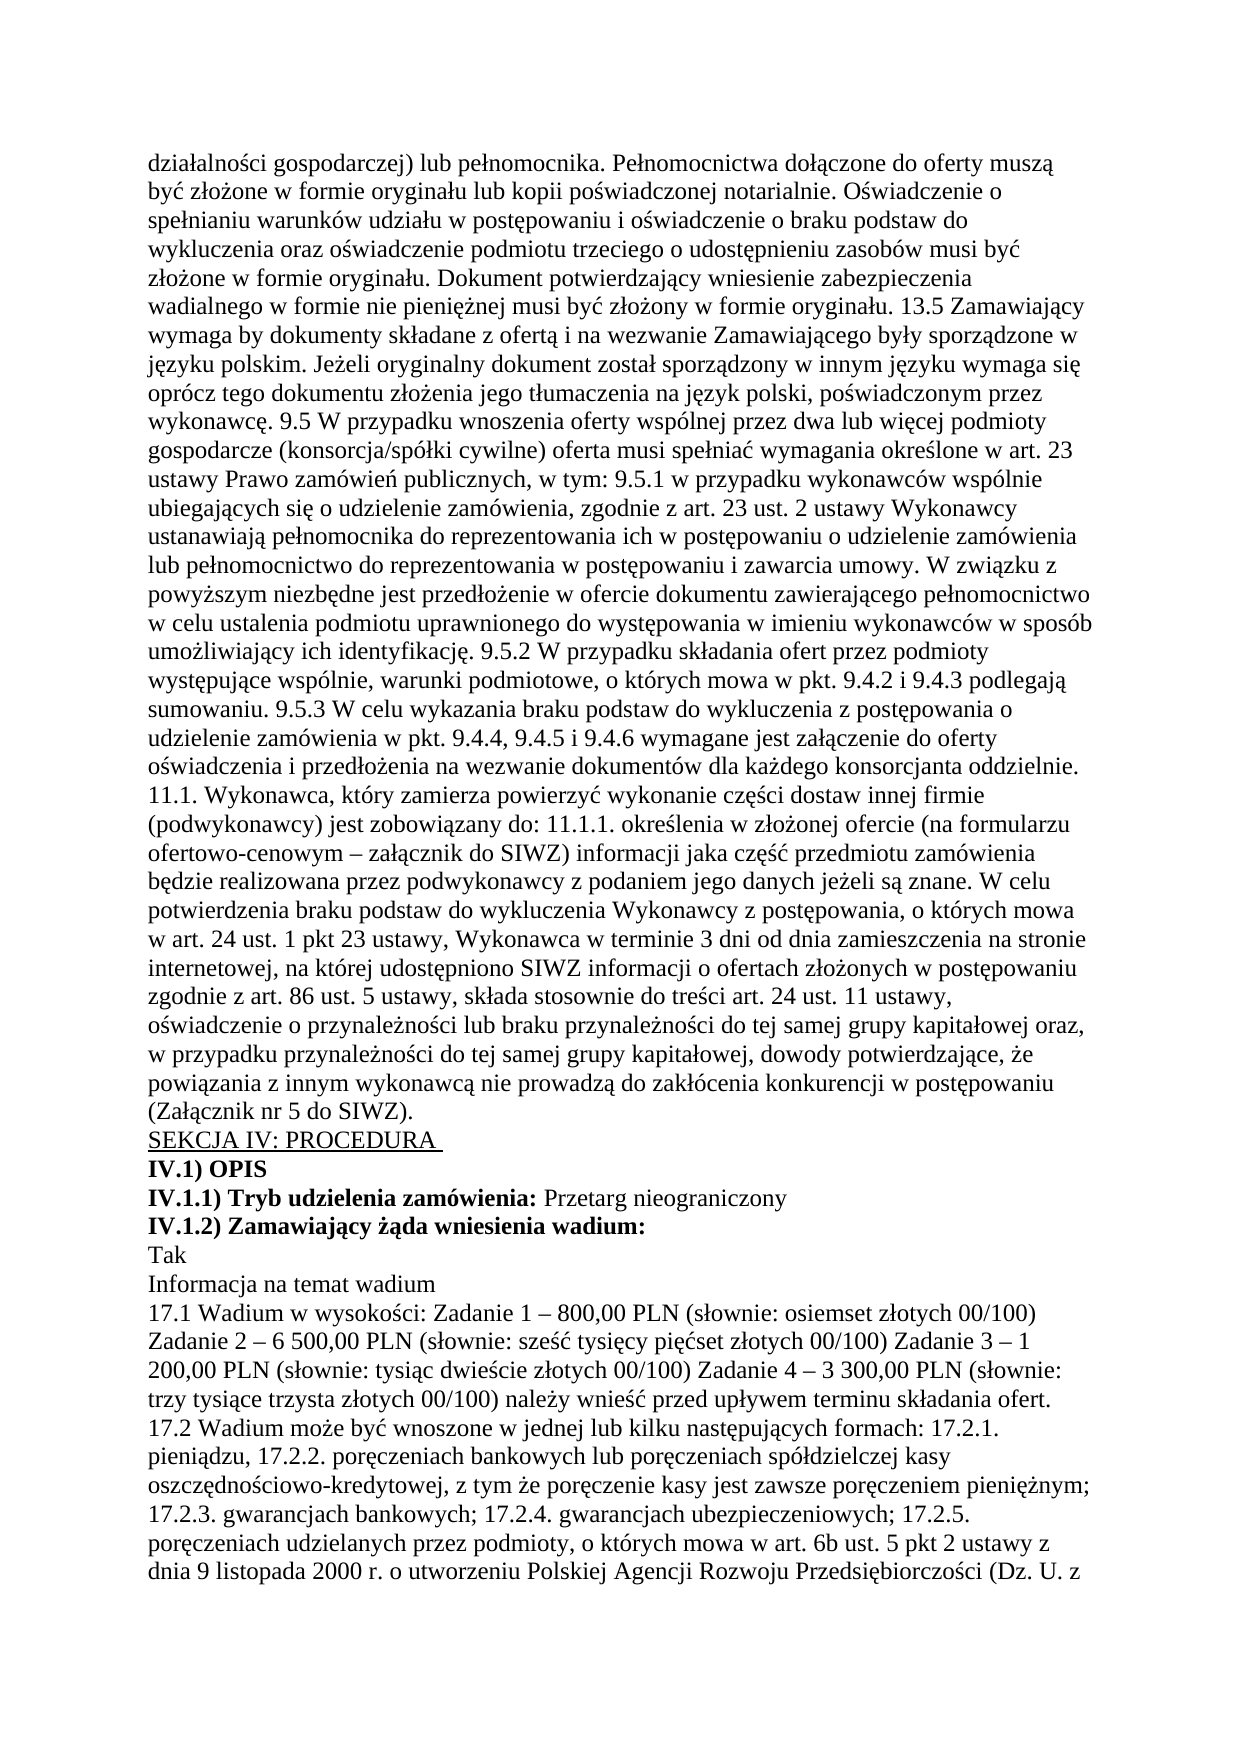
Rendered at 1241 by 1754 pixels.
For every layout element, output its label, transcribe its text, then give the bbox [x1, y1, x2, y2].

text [148, 148, 1093, 1125]
text IV.1) OPIS IV.1.1) Tryb udzielenia zamówienia: Przetarg nieograniczony IV.1.2) Zamawiający żąda wniesienia wadium: [148, 1154, 1093, 1240]
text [148, 1240, 1093, 1585]
text SEKCJA IV: PROCEDURA [148, 1125, 1093, 1154]
